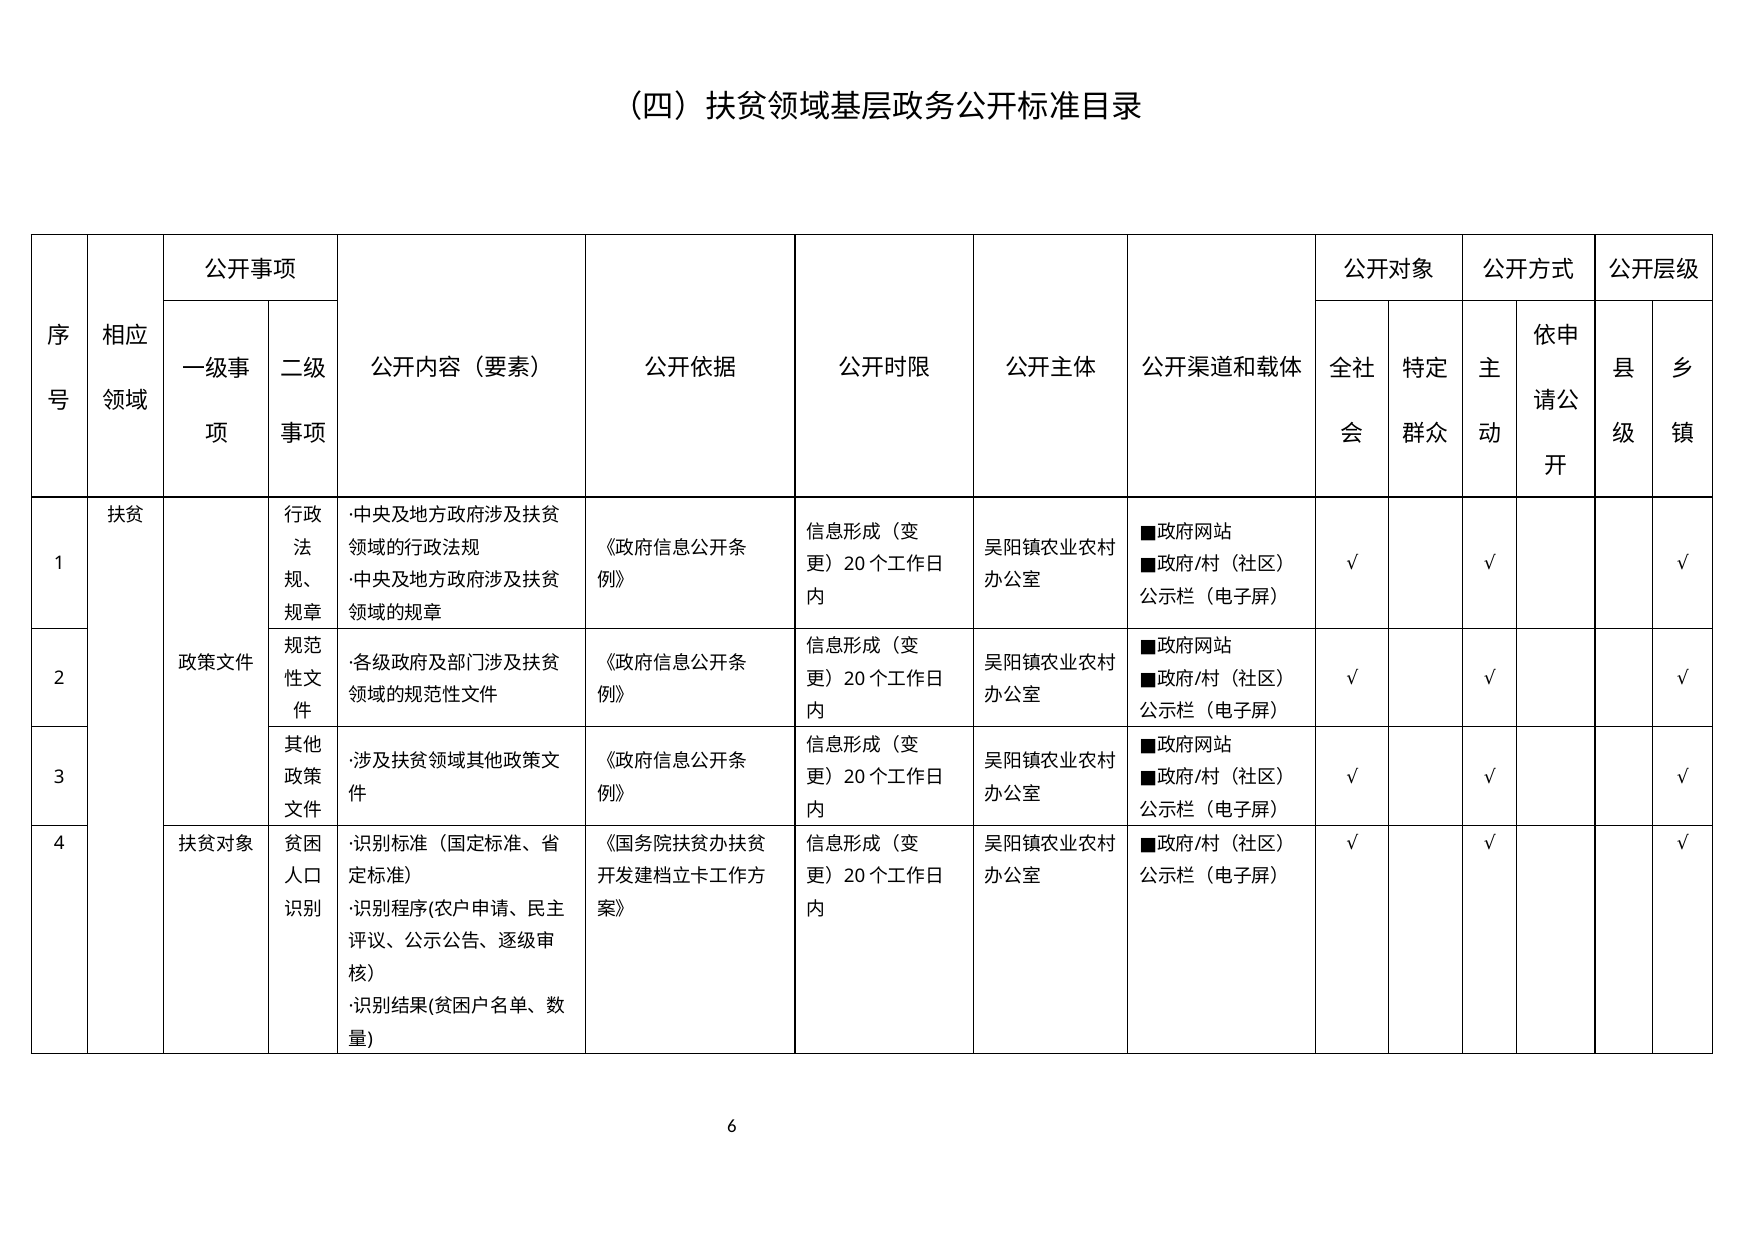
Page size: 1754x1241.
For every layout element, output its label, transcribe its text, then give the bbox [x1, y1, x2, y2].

table_cell [1389, 727, 1462, 824]
table_cell 扶贫对象 [164, 826, 268, 1053]
table_cell [1596, 826, 1652, 1053]
table_cell 吴阳镇农业农村办公室 [974, 826, 1127, 1053]
table_cell 乡 镇 [1653, 301, 1712, 496]
table_header 公开渠道和载体 [1128, 235, 1315, 496]
table_cell √ [1316, 727, 1388, 824]
table_cell ·各级政府及部门涉及扶贫领域的规范性文件 [338, 629, 585, 726]
table_header 公开对象 [1316, 235, 1462, 300]
table_cell 其他政策文件 [269, 727, 337, 824]
subtitle （四）扶贫领域基层政务公开标准目录 [148, 71, 1606, 136]
table_cell 1 [32, 498, 87, 627]
table_cell √ [1316, 498, 1388, 627]
table_header 公开主体 [974, 235, 1127, 496]
table_cell 二级事项 [269, 301, 337, 496]
table_cell 扶贫 [88, 498, 163, 1053]
table_cell √ [1463, 498, 1516, 627]
table_cell 3 [32, 727, 87, 824]
table_cell [1389, 826, 1462, 1053]
table_cell 规范性文件 [269, 629, 337, 726]
table_header 公开内容（要素） [338, 235, 585, 496]
table_cell 2 [32, 629, 87, 726]
table_cell [1517, 826, 1594, 1053]
table_cell √ [1463, 727, 1516, 824]
table_header 公开依据 [586, 235, 794, 496]
table_cell √ [1653, 498, 1712, 627]
table_cell 吴阳镇农业农村办公室 [974, 629, 1127, 726]
table_cell √ [1463, 826, 1516, 1053]
table_cell 贫困人口识别 [269, 826, 337, 1053]
table_cell [1389, 629, 1462, 726]
table_cell 特定群众 [1389, 301, 1462, 496]
table_cell 4 [32, 826, 87, 1053]
table_cell 信息形成（变更）20个工作日内 [796, 727, 973, 824]
table_header 公开时限 [796, 235, 973, 496]
table_cell [1517, 727, 1594, 824]
table_cell 信息形成（变更）20个工作日内 [796, 498, 973, 627]
table_cell 政策文件 [164, 498, 268, 824]
table_cell √ [1463, 629, 1516, 726]
table_cell ■政府网站 ■政府/村（社区）公示栏（电子屏） [1128, 629, 1315, 726]
table_cell 全社会 [1316, 301, 1388, 496]
table_cell √ [1653, 727, 1712, 824]
table_cell [1596, 629, 1652, 726]
table_cell ■政府/村（社区）公示栏（电子屏） [1128, 826, 1315, 1053]
table_cell √ [1653, 629, 1712, 726]
table_cell 《政府信息公开条例》 [586, 629, 794, 726]
table_cell 依申请公开 [1517, 301, 1594, 496]
table_cell [1517, 629, 1594, 726]
table_cell 一级事项 [164, 301, 268, 496]
table_cell 《政府信息公开条例》 [586, 498, 794, 627]
table_cell 行政法规、规章 [269, 498, 337, 627]
table_cell √ [1316, 826, 1388, 1053]
table_cell [1517, 498, 1594, 627]
table_cell 县 级 [1596, 301, 1652, 496]
table_cell √ [1316, 629, 1388, 726]
table_cell [1389, 498, 1462, 627]
table_header 公开方式 [1463, 235, 1594, 300]
table_cell 《国务院扶贫办扶贫开发建档立卡工作方案》 [586, 826, 794, 1053]
table_cell [1596, 727, 1652, 824]
table_cell 主动 [1463, 301, 1516, 496]
table_cell 信息形成（变更）20个工作日内 [796, 826, 973, 1053]
table_cell ·涉及扶贫领域其他政策文件 [338, 727, 585, 824]
table_header 公开层级 [1596, 235, 1712, 300]
table_cell 信息形成（变更）20个工作日内 [796, 629, 973, 726]
table_cell ·中央及地方政府涉及扶贫领域的行政法规 ·中央及地方政府涉及扶贫领域的规章 [338, 498, 585, 627]
table_cell [1596, 498, 1652, 627]
table_cell ·识别标准（国定标准、省定标准） ·识别程序(农户申请、民主评议、公示公告、逐级审核） ·识别结果(贫困户名单、数量) [338, 826, 585, 1053]
table_header 公开事项 [164, 235, 337, 300]
table_header 序号 [32, 235, 87, 496]
table_header 相应领域 [88, 235, 163, 496]
table_cell 吴阳镇农业农村办公室 [974, 498, 1127, 627]
table_cell 吴阳镇农业农村办公室 [974, 727, 1127, 824]
table_cell ■政府网站 ■政府/村（社区）公示栏（电子屏） [1128, 498, 1315, 627]
table_cell √ [1653, 826, 1712, 1053]
table_cell ■政府网站 ■政府/村（社区）公示栏（电子屏） [1128, 727, 1315, 824]
table_cell 《政府信息公开条例》 [586, 727, 794, 824]
